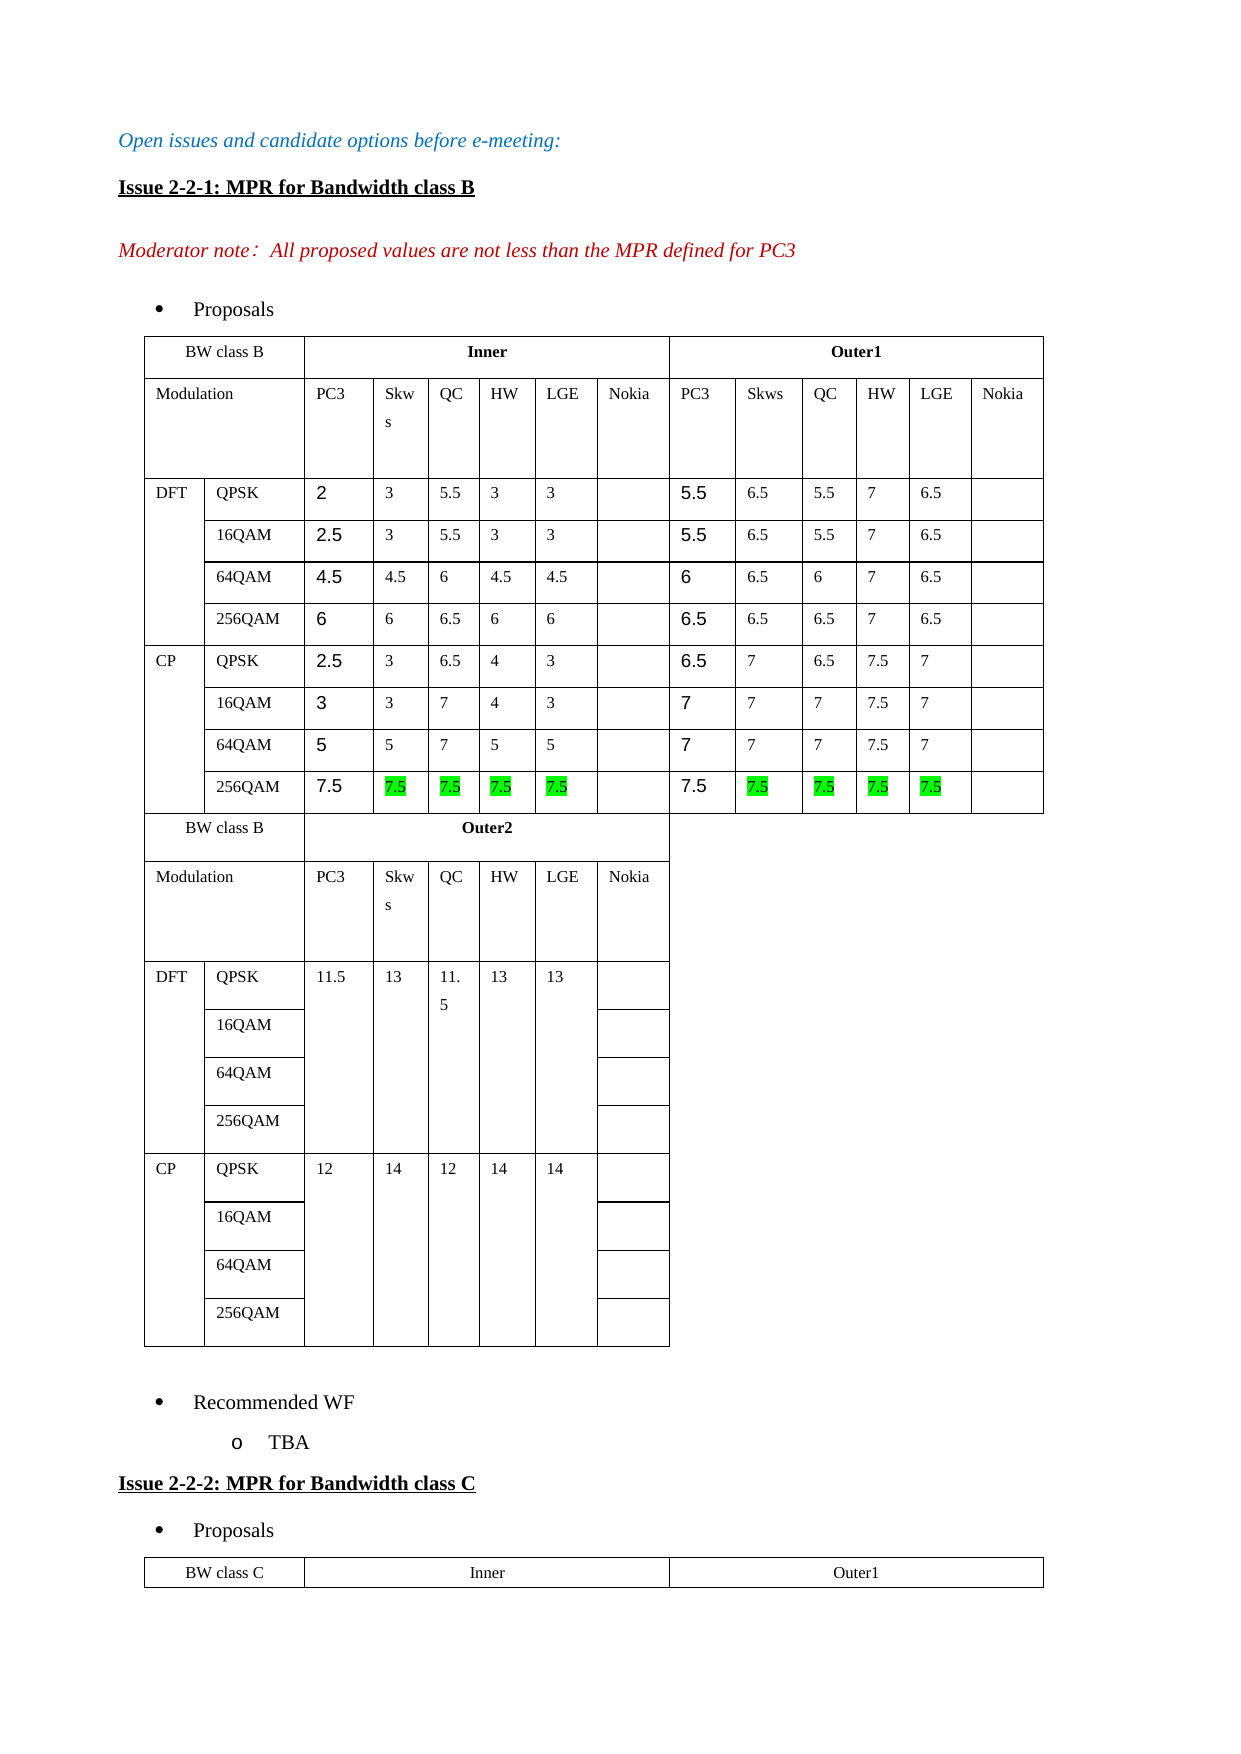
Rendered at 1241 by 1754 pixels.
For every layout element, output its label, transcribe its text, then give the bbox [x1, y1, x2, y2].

table_cell 12 [429, 1154, 479, 1346]
table_cell 6.5 [910, 521, 971, 561]
table_cell [598, 521, 669, 561]
table_cell LGE [910, 379, 971, 478]
table_cell Skws [374, 862, 428, 961]
table_cell 6 [670, 563, 735, 603]
table_cell [598, 1299, 669, 1346]
table_cell 6.5 [910, 563, 971, 603]
list Proposals [156, 295, 1122, 323]
table_cell HW [480, 862, 535, 961]
table_cell 6 [429, 563, 479, 603]
table_cell 6.5 [736, 521, 802, 561]
table_cell 14 [536, 1154, 597, 1346]
table_header Outer1 [670, 337, 1043, 378]
table_cell 7.5 [736, 772, 802, 813]
table_cell Modulation [145, 862, 304, 961]
table_cell 5 [480, 730, 535, 771]
table_cell PC3 [305, 862, 373, 961]
table_cell [598, 604, 669, 645]
table_cell Nokia [972, 379, 1043, 478]
table_cell 7 [910, 730, 971, 771]
table_cell 7.5 [429, 772, 479, 813]
table_cell 6 [374, 604, 428, 645]
table_cell 4.5 [480, 563, 535, 603]
table_cell [972, 772, 1043, 813]
table_cell LGE [536, 379, 597, 478]
table_cell 7 [857, 604, 909, 645]
table_cell LGE [536, 862, 597, 961]
table_cell 3 [374, 646, 428, 687]
table_cell 14 [480, 1154, 535, 1346]
table_cell [598, 1058, 669, 1105]
table_cell Skws [736, 379, 802, 478]
table_cell 3 [536, 688, 597, 729]
table_cell 64QAM [205, 730, 304, 771]
table_header BW class B [145, 337, 304, 378]
table_cell Skws [374, 379, 428, 478]
table_cell HW [857, 379, 909, 478]
table_cell 6.5 [803, 604, 856, 645]
table_cell [598, 1106, 669, 1153]
table_cell 6 [480, 604, 535, 645]
table_cell [598, 1010, 669, 1057]
table_cell 6.5 [670, 646, 735, 687]
list Recommended WF [156, 1388, 1122, 1416]
table_cell 3 [536, 646, 597, 687]
table_cell 3 [374, 688, 428, 729]
table_cell 5.5 [429, 479, 479, 519]
table_cell 16QAM [205, 1010, 304, 1057]
table_cell 7 [803, 730, 856, 771]
table_cell 3 [374, 479, 428, 519]
table_cell 6 [536, 604, 597, 645]
table_cell 7 [803, 688, 856, 729]
table_cell [972, 688, 1043, 729]
table_cell 5.5 [429, 521, 479, 561]
table_cell QPSK [205, 646, 304, 687]
table_cell 13 [374, 962, 428, 1153]
table_cell 3 [305, 688, 373, 729]
table_header Inner [305, 1558, 669, 1587]
table_cell 11.5 [305, 962, 373, 1153]
table_cell 12 [305, 1154, 373, 1346]
table_cell 5.5 [670, 521, 735, 561]
table_cell 5 [374, 730, 428, 771]
text Moderator note：All proposed values are not less than the MPR defined for PC3 [118, 220, 1122, 276]
table_cell 7 [857, 479, 909, 519]
table_cell 7 [857, 521, 909, 561]
table_cell 7.5 [857, 688, 909, 729]
table_cell 2.5 [305, 646, 373, 687]
table_cell [598, 772, 669, 813]
table_cell 4.5 [536, 563, 597, 603]
table_cell 7.5 [305, 772, 373, 813]
table_cell DFT [145, 479, 204, 645]
table_cell 7 [670, 688, 735, 729]
table_cell PC3 [670, 379, 735, 478]
table_cell Modulation [145, 379, 304, 478]
table_cell [972, 730, 1043, 771]
table_cell 7 [429, 730, 479, 771]
table_cell 7 [910, 688, 971, 729]
table_cell HW [480, 379, 535, 478]
table_cell 256QAM [205, 772, 304, 813]
table_cell [972, 479, 1043, 519]
table_cell 16QAM [205, 688, 304, 729]
table_cell 7 [910, 646, 971, 687]
table_cell 4.5 [374, 563, 428, 603]
table_cell 14 [374, 1154, 428, 1346]
table_cell 11.5 [429, 962, 479, 1153]
table_cell [598, 688, 669, 729]
table_cell 64QAM [205, 563, 304, 603]
table_cell QPSK [205, 962, 304, 1009]
table_cell 5 [536, 730, 597, 771]
table_header Outer1 [670, 1558, 1043, 1587]
table_cell 16QAM [205, 521, 304, 561]
table_cell 13 [536, 962, 597, 1153]
table_cell 6.5 [736, 479, 802, 519]
table_cell 7 [857, 563, 909, 603]
table_cell 5 [305, 730, 373, 771]
table_cell QC [429, 379, 479, 478]
table_cell Nokia [598, 379, 669, 478]
table_cell 7.5 [803, 772, 856, 813]
table_cell 7.5 [857, 772, 909, 813]
table_cell 6.5 [670, 604, 735, 645]
table_cell 6.5 [429, 646, 479, 687]
table_cell 64QAM [205, 1251, 304, 1298]
table_cell 4 [480, 688, 535, 729]
table_cell [598, 479, 669, 519]
table_cell [598, 646, 669, 687]
table_cell 256QAM [205, 1106, 304, 1153]
table_cell QC [803, 379, 856, 478]
table_cell 7.5 [670, 772, 735, 813]
table_cell 2.5 [305, 521, 373, 561]
table_cell 7.5 [857, 646, 909, 687]
text Open issues and candidate options before e-meeting: [118, 126, 1122, 154]
table_cell 6.5 [429, 604, 479, 645]
table_cell [598, 1154, 669, 1201]
table_cell CP [145, 1154, 204, 1346]
table_cell 4 [480, 646, 535, 687]
table_cell 3 [536, 521, 597, 561]
table_cell 7 [736, 688, 802, 729]
table_cell 7.5 [910, 772, 971, 813]
table_cell 7 [670, 730, 735, 771]
table_cell [972, 646, 1043, 687]
table_cell 5.5 [803, 521, 856, 561]
table_cell QPSK [205, 479, 304, 519]
table_cell 6 [803, 563, 856, 603]
table_cell 7 [736, 646, 802, 687]
table_cell Outer2 [305, 814, 669, 861]
text Issue 2-2-2: MPR for Bandwidth class C [118, 1469, 1122, 1498]
table_header BW class C [145, 1558, 304, 1587]
list TBA [231, 1428, 1122, 1457]
table_cell 7.5 [480, 772, 535, 813]
table_cell [598, 1251, 669, 1298]
table_cell 6.5 [736, 563, 802, 603]
table_cell 64QAM [205, 1058, 304, 1105]
table_cell 7.5 [536, 772, 597, 813]
table_cell 7 [429, 688, 479, 729]
table_cell [598, 563, 669, 603]
table_cell 2 [305, 479, 373, 519]
table_cell PC3 [305, 379, 373, 478]
table_cell 6 [305, 604, 373, 645]
table_cell 7.5 [857, 730, 909, 771]
table_cell 7 [736, 730, 802, 771]
table_cell CP [145, 646, 204, 813]
table_cell 256QAM [205, 604, 304, 645]
table_cell [598, 962, 669, 1009]
table_cell 13 [480, 962, 535, 1153]
table_cell [972, 563, 1043, 603]
table_cell QC [429, 862, 479, 961]
table_cell 5.5 [670, 479, 735, 519]
table_cell 7.5 [374, 772, 428, 813]
table_header Inner [305, 337, 669, 378]
table_cell 4.5 [305, 563, 373, 603]
table_cell [972, 521, 1043, 561]
table_cell Nokia [598, 862, 669, 961]
table_cell DFT [145, 962, 204, 1153]
table_cell 5.5 [803, 479, 856, 519]
table_cell 6.5 [803, 646, 856, 687]
table_cell 256QAM [205, 1299, 304, 1346]
table_cell 3 [374, 521, 428, 561]
table_cell 3 [480, 521, 535, 561]
table_cell 3 [480, 479, 535, 519]
table_cell 6.5 [910, 604, 971, 645]
table_cell [598, 1203, 669, 1249]
table_cell BW class B [145, 814, 304, 861]
table_cell [972, 604, 1043, 645]
list Proposals [156, 1516, 1122, 1545]
table_cell 3 [536, 479, 597, 519]
table_cell [598, 730, 669, 771]
table_cell 16QAM [205, 1203, 304, 1249]
table_cell 6.5 [736, 604, 802, 645]
table_cell 6.5 [910, 479, 971, 519]
table_cell QPSK [205, 1154, 304, 1201]
text Issue 2-2-1: MPR for Bandwidth class B [118, 173, 1122, 201]
